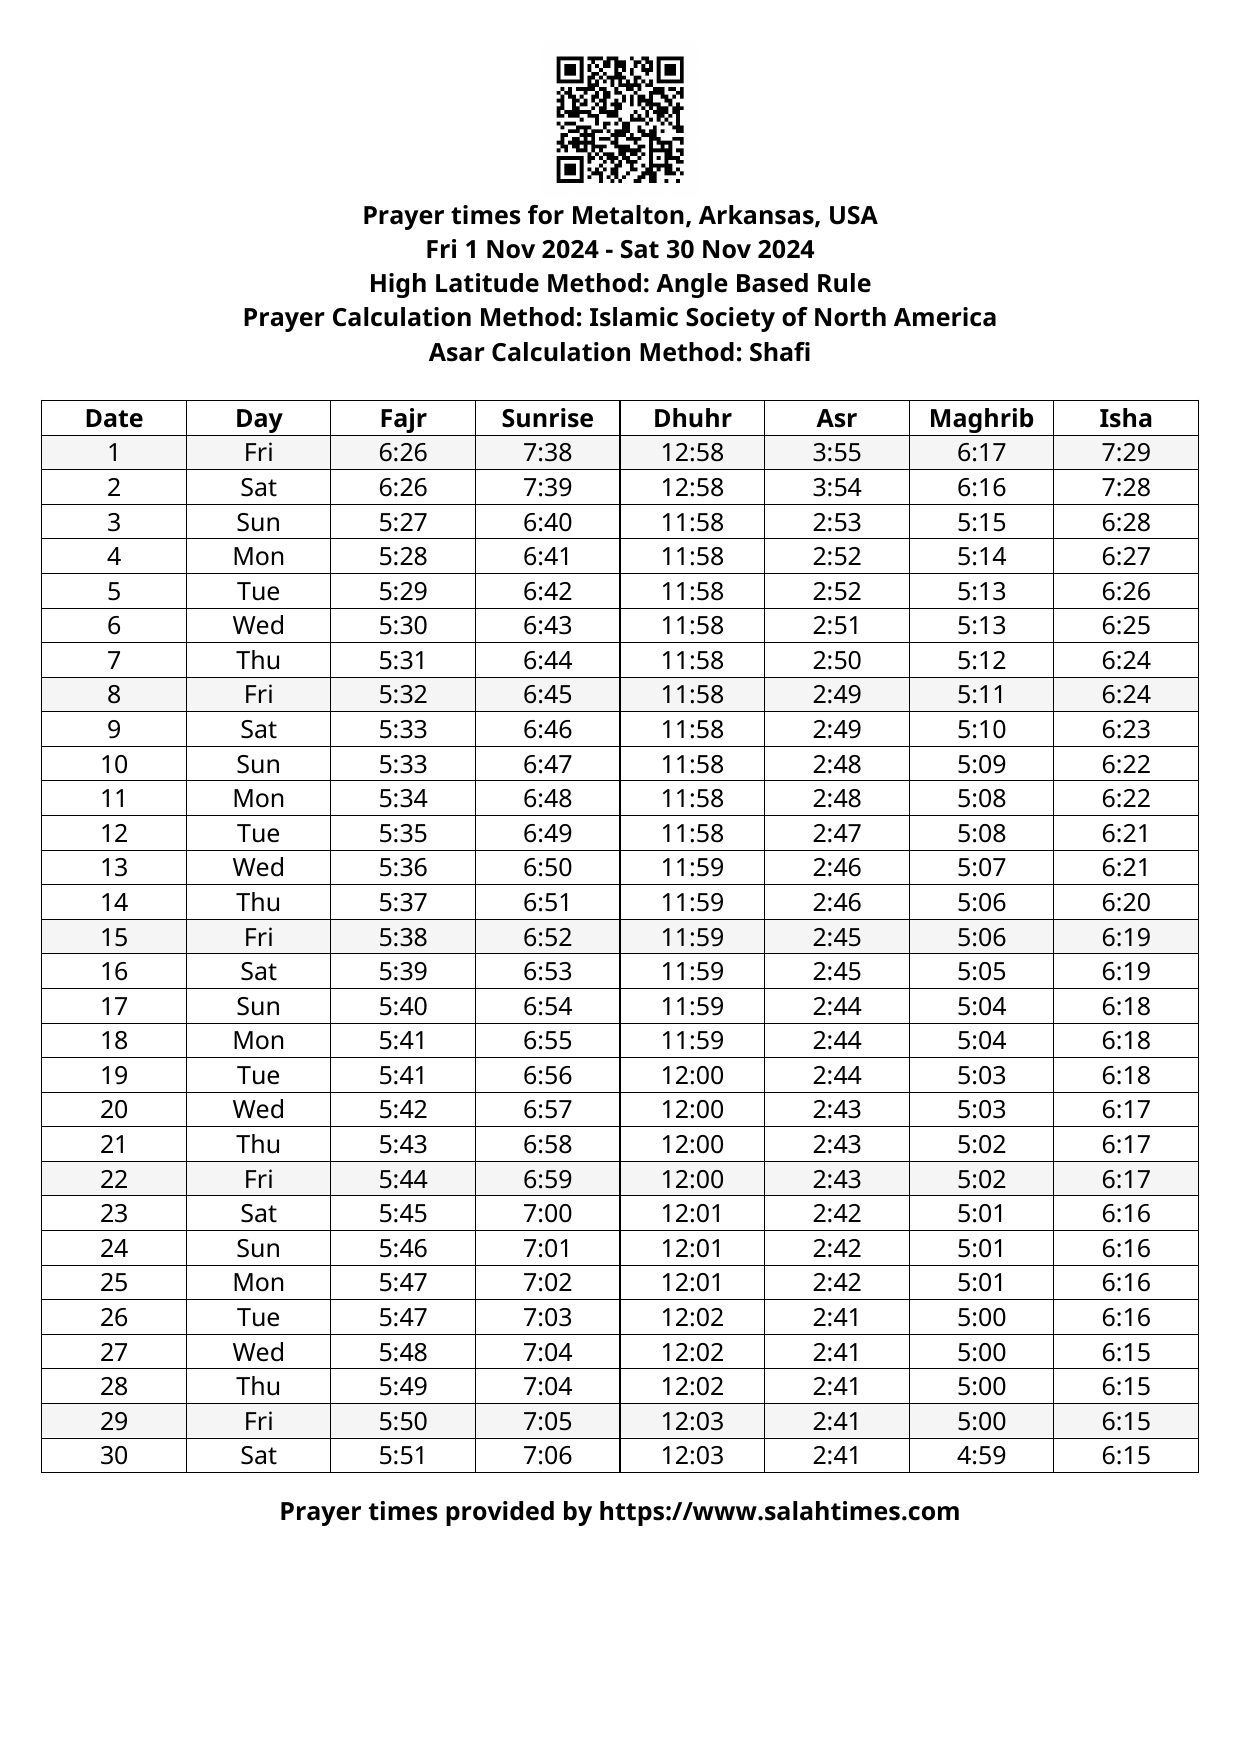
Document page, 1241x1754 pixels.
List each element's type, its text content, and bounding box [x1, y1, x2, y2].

table_cell Sat [187, 470, 330, 504]
table_cell 6:15 [1054, 1439, 1198, 1472]
table_cell 6:17 [1054, 1162, 1198, 1195]
table_cell Thu [187, 1369, 330, 1403]
table_cell 6:20 [1054, 885, 1198, 919]
table_cell 3:54 [765, 470, 909, 504]
table_cell 6:26 [331, 436, 475, 469]
table_cell 30 [42, 1439, 186, 1472]
table_cell 2:48 [765, 781, 909, 815]
table_cell 5:33 [331, 712, 475, 746]
table_cell 5:00 [910, 1369, 1053, 1403]
table_cell Mon [187, 1024, 330, 1057]
table_cell 6:17 [910, 436, 1053, 469]
table_cell 5:41 [331, 1058, 475, 1092]
table_cell 11 [42, 781, 186, 815]
table_cell 2:43 [765, 1162, 909, 1195]
table_cell 21 [42, 1127, 186, 1161]
table_cell 5:34 [331, 781, 475, 815]
table_cell 6:16 [1054, 1266, 1198, 1299]
table_cell 6:28 [1054, 505, 1198, 538]
table_cell 5:02 [910, 1162, 1053, 1195]
table_cell 1 [42, 436, 186, 469]
text High Latitude Method: Angle Based Rule [42, 266, 1198, 300]
table_cell 6:56 [476, 1058, 619, 1092]
table_cell 7:00 [476, 1196, 619, 1230]
table_cell Mon [187, 539, 330, 573]
table_cell 2:41 [765, 1369, 909, 1403]
table_cell 5:51 [331, 1439, 475, 1472]
table_cell 12:02 [621, 1335, 764, 1368]
table_cell 12:00 [621, 1093, 764, 1126]
table_cell 7:01 [476, 1231, 619, 1264]
table_cell 6:22 [1054, 747, 1198, 780]
table_cell 5:14 [910, 539, 1053, 573]
table_cell 11:59 [621, 954, 764, 988]
table_cell 2:45 [765, 954, 909, 988]
table_cell 6:25 [1054, 609, 1198, 642]
table_cell 15 [42, 920, 186, 953]
table_cell 6:52 [476, 920, 619, 953]
table_cell 18 [42, 1024, 186, 1057]
table_cell 2:42 [765, 1231, 909, 1264]
table_cell 5:11 [910, 678, 1053, 711]
table_cell 11:58 [621, 609, 764, 642]
table_header Fajr [331, 401, 475, 434]
table_cell 5:01 [910, 1196, 1053, 1230]
table_cell 2:49 [765, 712, 909, 746]
table_cell 2:44 [765, 1058, 909, 1092]
table_cell Thu [187, 643, 330, 677]
table_cell 5:04 [910, 989, 1053, 1022]
table_cell 5:00 [910, 1404, 1053, 1437]
table_header Date [42, 401, 186, 434]
table_cell 19 [42, 1058, 186, 1092]
table_cell 5:06 [910, 885, 1053, 919]
text Prayer Calculation Method: Islamic Society of North America [42, 300, 1198, 334]
table_cell 5:08 [910, 781, 1053, 815]
table_cell Tue [187, 1300, 330, 1334]
table_cell 11:58 [621, 643, 764, 677]
table_cell 7:29 [1054, 436, 1198, 469]
table_cell 12:01 [621, 1196, 764, 1230]
table_cell 6:43 [476, 609, 619, 642]
table_cell 6:55 [476, 1024, 619, 1057]
table_cell 6:44 [476, 643, 619, 677]
table_cell 6:50 [476, 851, 619, 884]
table_cell 6:16 [1054, 1196, 1198, 1230]
table_cell Thu [187, 885, 330, 919]
table_cell Sat [187, 1439, 330, 1472]
table_cell 5:44 [331, 1162, 475, 1195]
table_cell 5:33 [331, 747, 475, 780]
table_cell 11:59 [621, 1024, 764, 1057]
table_cell 10 [42, 747, 186, 780]
table_cell 2:41 [765, 1335, 909, 1368]
table_cell 6:42 [476, 574, 619, 607]
table_cell 12:58 [621, 470, 764, 504]
table_cell 6:15 [1054, 1335, 1198, 1368]
table_cell 5:49 [331, 1369, 475, 1403]
table_cell 5:37 [331, 885, 475, 919]
picture [542, 41, 699, 198]
table_cell 6:57 [476, 1093, 619, 1126]
table_cell 5:03 [910, 1058, 1053, 1092]
table_cell 6:21 [1054, 851, 1198, 884]
table_cell 11:58 [621, 712, 764, 746]
table_cell 5:45 [331, 1196, 475, 1230]
table_cell 6:19 [1054, 954, 1198, 988]
table_cell Sat [187, 712, 330, 746]
table_cell 6:40 [476, 505, 619, 538]
table_cell 5:12 [910, 643, 1053, 677]
text Fri 1 Nov 2024 - Sat 30 Nov 2024 [42, 232, 1198, 266]
table_cell 5:41 [331, 1024, 475, 1057]
table_cell 26 [42, 1300, 186, 1334]
table_cell 5:32 [331, 678, 475, 711]
table_cell Wed [187, 609, 330, 642]
table_cell 2:52 [765, 574, 909, 607]
table_cell 5:09 [910, 747, 1053, 780]
table_cell Sat [187, 954, 330, 988]
table_cell 2:44 [765, 1024, 909, 1057]
table_cell 17 [42, 989, 186, 1022]
table_cell 2:46 [765, 851, 909, 884]
table_cell 3:55 [765, 436, 909, 469]
table_cell 2:43 [765, 1127, 909, 1161]
table_cell 5:00 [910, 1335, 1053, 1368]
table_cell 6:47 [476, 747, 619, 780]
table_cell 5:27 [331, 505, 475, 538]
table_cell 6:26 [1054, 574, 1198, 607]
table_header Maghrib [910, 401, 1053, 434]
table_cell 7:28 [1054, 470, 1198, 504]
table_cell Fri [187, 920, 330, 953]
table_cell 5:05 [910, 954, 1053, 988]
table_cell 2 [42, 470, 186, 504]
table_cell 12:00 [621, 1162, 764, 1195]
table_cell 7:38 [476, 436, 619, 469]
table_cell Fri [187, 436, 330, 469]
table_cell 12:58 [621, 436, 764, 469]
table_cell 5:50 [331, 1404, 475, 1437]
text Prayer times for Metalton, Arkansas, USA [42, 198, 1198, 232]
table_cell 7:05 [476, 1404, 619, 1437]
table_cell 7:03 [476, 1300, 619, 1334]
table_cell 6:24 [1054, 643, 1198, 677]
table_cell 6:58 [476, 1127, 619, 1161]
table_cell 5:07 [910, 851, 1053, 884]
table_cell 20 [42, 1093, 186, 1126]
table_cell 6:24 [1054, 678, 1198, 711]
table_cell 6:15 [1054, 1404, 1198, 1437]
table_cell Tue [187, 1058, 330, 1092]
table_cell 5:00 [910, 1300, 1053, 1334]
table_cell 5:08 [910, 816, 1053, 849]
table_cell 24 [42, 1231, 186, 1264]
table_cell 11:58 [621, 505, 764, 538]
table_cell 4 [42, 539, 186, 573]
table_cell 11:59 [621, 851, 764, 884]
table_cell 6:41 [476, 539, 619, 573]
table_cell 5:42 [331, 1093, 475, 1126]
table_cell 6:16 [910, 470, 1053, 504]
table_cell 2:53 [765, 505, 909, 538]
table_cell 5:38 [331, 920, 475, 953]
table_cell 6:16 [1054, 1300, 1198, 1334]
table_cell 23 [42, 1196, 186, 1230]
table_header Dhuhr [621, 401, 764, 434]
table_cell 3 [42, 505, 186, 538]
table_cell 8 [42, 678, 186, 711]
table_cell 2:43 [765, 1093, 909, 1126]
table_cell 5:30 [331, 609, 475, 642]
table_cell 6:23 [1054, 712, 1198, 746]
table_cell Sun [187, 1231, 330, 1264]
table_header Isha [1054, 401, 1198, 434]
table_cell 12 [42, 816, 186, 849]
table_cell 2:52 [765, 539, 909, 573]
table_cell 2:41 [765, 1439, 909, 1472]
table_cell Wed [187, 1093, 330, 1126]
table_cell 6:46 [476, 712, 619, 746]
table_cell 6:17 [1054, 1127, 1198, 1161]
table_cell 6:21 [1054, 816, 1198, 849]
table_cell 5:35 [331, 816, 475, 849]
table_cell 11:59 [621, 885, 764, 919]
table_cell 6:48 [476, 781, 619, 815]
table_cell 7:39 [476, 470, 619, 504]
table_cell Wed [187, 851, 330, 884]
table_cell 6:18 [1054, 989, 1198, 1022]
table_cell Fri [187, 1162, 330, 1195]
table_cell 2:44 [765, 989, 909, 1022]
table_cell 27 [42, 1335, 186, 1368]
table_cell 5:15 [910, 505, 1053, 538]
table_cell 6:59 [476, 1162, 619, 1195]
table_cell 7:02 [476, 1266, 619, 1299]
table_cell 12:01 [621, 1231, 764, 1264]
table_cell 6:26 [331, 470, 475, 504]
table_cell Sun [187, 989, 330, 1022]
table_cell 5:10 [910, 712, 1053, 746]
table_cell 11:58 [621, 816, 764, 849]
table_cell 11:58 [621, 747, 764, 780]
table_cell 6:15 [1054, 1369, 1198, 1403]
table_cell Tue [187, 816, 330, 849]
table_cell 6:17 [1054, 1093, 1198, 1126]
table_cell Sun [187, 747, 330, 780]
table_cell Mon [187, 781, 330, 815]
table_cell 12:02 [621, 1300, 764, 1334]
table_cell 2:42 [765, 1196, 909, 1230]
table_cell 6:27 [1054, 539, 1198, 573]
table_cell 5:48 [331, 1335, 475, 1368]
text Prayer times provided by https://www.salahtimes.com [42, 1494, 1198, 1528]
table_cell 5:13 [910, 574, 1053, 607]
table_cell 25 [42, 1266, 186, 1299]
table_cell 6:22 [1054, 781, 1198, 815]
table_cell Wed [187, 1335, 330, 1368]
table_cell 12:03 [621, 1404, 764, 1437]
table_cell 2:50 [765, 643, 909, 677]
table_cell 5:40 [331, 989, 475, 1022]
table_cell 5:47 [331, 1300, 475, 1334]
table_cell 5:39 [331, 954, 475, 988]
table_cell Mon [187, 1266, 330, 1299]
table_cell 12:00 [621, 1058, 764, 1092]
table_cell 6:54 [476, 989, 619, 1022]
table_cell 2:47 [765, 816, 909, 849]
table_cell 2:45 [765, 920, 909, 953]
table_cell 2:41 [765, 1300, 909, 1334]
table_cell 5:28 [331, 539, 475, 573]
table_cell 5:47 [331, 1266, 475, 1299]
table_cell 6:51 [476, 885, 619, 919]
table_cell 5:46 [331, 1231, 475, 1264]
table_cell Sat [187, 1196, 330, 1230]
table_cell 5:29 [331, 574, 475, 607]
table_cell 9 [42, 712, 186, 746]
table_header Day [187, 401, 330, 434]
table_cell 11:58 [621, 574, 764, 607]
table_cell 6:18 [1054, 1058, 1198, 1092]
table_cell 7:06 [476, 1439, 619, 1472]
text Asar Calculation Method: Shafi [42, 334, 1198, 368]
table_cell 28 [42, 1369, 186, 1403]
table_cell 6:45 [476, 678, 619, 711]
table_cell 2:42 [765, 1266, 909, 1299]
table_cell 2:48 [765, 747, 909, 780]
table_cell 12:00 [621, 1127, 764, 1161]
table_cell 5:04 [910, 1024, 1053, 1057]
table_cell 11:59 [621, 989, 764, 1022]
table_cell 5:06 [910, 920, 1053, 953]
table_cell 5:01 [910, 1231, 1053, 1264]
table_cell 6:53 [476, 954, 619, 988]
table_cell 12:02 [621, 1369, 764, 1403]
table_cell 6:19 [1054, 920, 1198, 953]
table_cell 6 [42, 609, 186, 642]
table_header Asr [765, 401, 909, 434]
table_cell 2:51 [765, 609, 909, 642]
table_cell 7 [42, 643, 186, 677]
table_cell 29 [42, 1404, 186, 1437]
table_cell 22 [42, 1162, 186, 1195]
table_cell 5:03 [910, 1093, 1053, 1126]
table_cell 12:03 [621, 1439, 764, 1472]
table_cell 5 [42, 574, 186, 607]
table_cell 5:43 [331, 1127, 475, 1161]
table_cell 5:36 [331, 851, 475, 884]
table_cell 6:16 [1054, 1231, 1198, 1264]
table_cell 14 [42, 885, 186, 919]
table_cell 11:59 [621, 920, 764, 953]
table_cell 7:04 [476, 1335, 619, 1368]
table_cell 2:49 [765, 678, 909, 711]
table_cell 11:58 [621, 781, 764, 815]
table_cell 11:58 [621, 678, 764, 711]
table_header Sunrise [476, 401, 619, 434]
table_cell 7:04 [476, 1369, 619, 1403]
table_cell 11:58 [621, 539, 764, 573]
table_cell Thu [187, 1127, 330, 1161]
table_cell Fri [187, 678, 330, 711]
table_cell 5:02 [910, 1127, 1053, 1161]
table_cell Sun [187, 505, 330, 538]
table_cell Fri [187, 1404, 330, 1437]
table_cell 5:01 [910, 1266, 1053, 1299]
table_cell 6:49 [476, 816, 619, 849]
table_cell 5:31 [331, 643, 475, 677]
table_cell 5:13 [910, 609, 1053, 642]
table_cell 12:01 [621, 1266, 764, 1299]
table_cell Tue [187, 574, 330, 607]
table_cell 2:46 [765, 885, 909, 919]
table_cell 6:18 [1054, 1024, 1198, 1057]
table_cell 2:41 [765, 1404, 909, 1437]
table_cell 4:59 [910, 1439, 1053, 1472]
table_cell 13 [42, 851, 186, 884]
table_cell 16 [42, 954, 186, 988]
